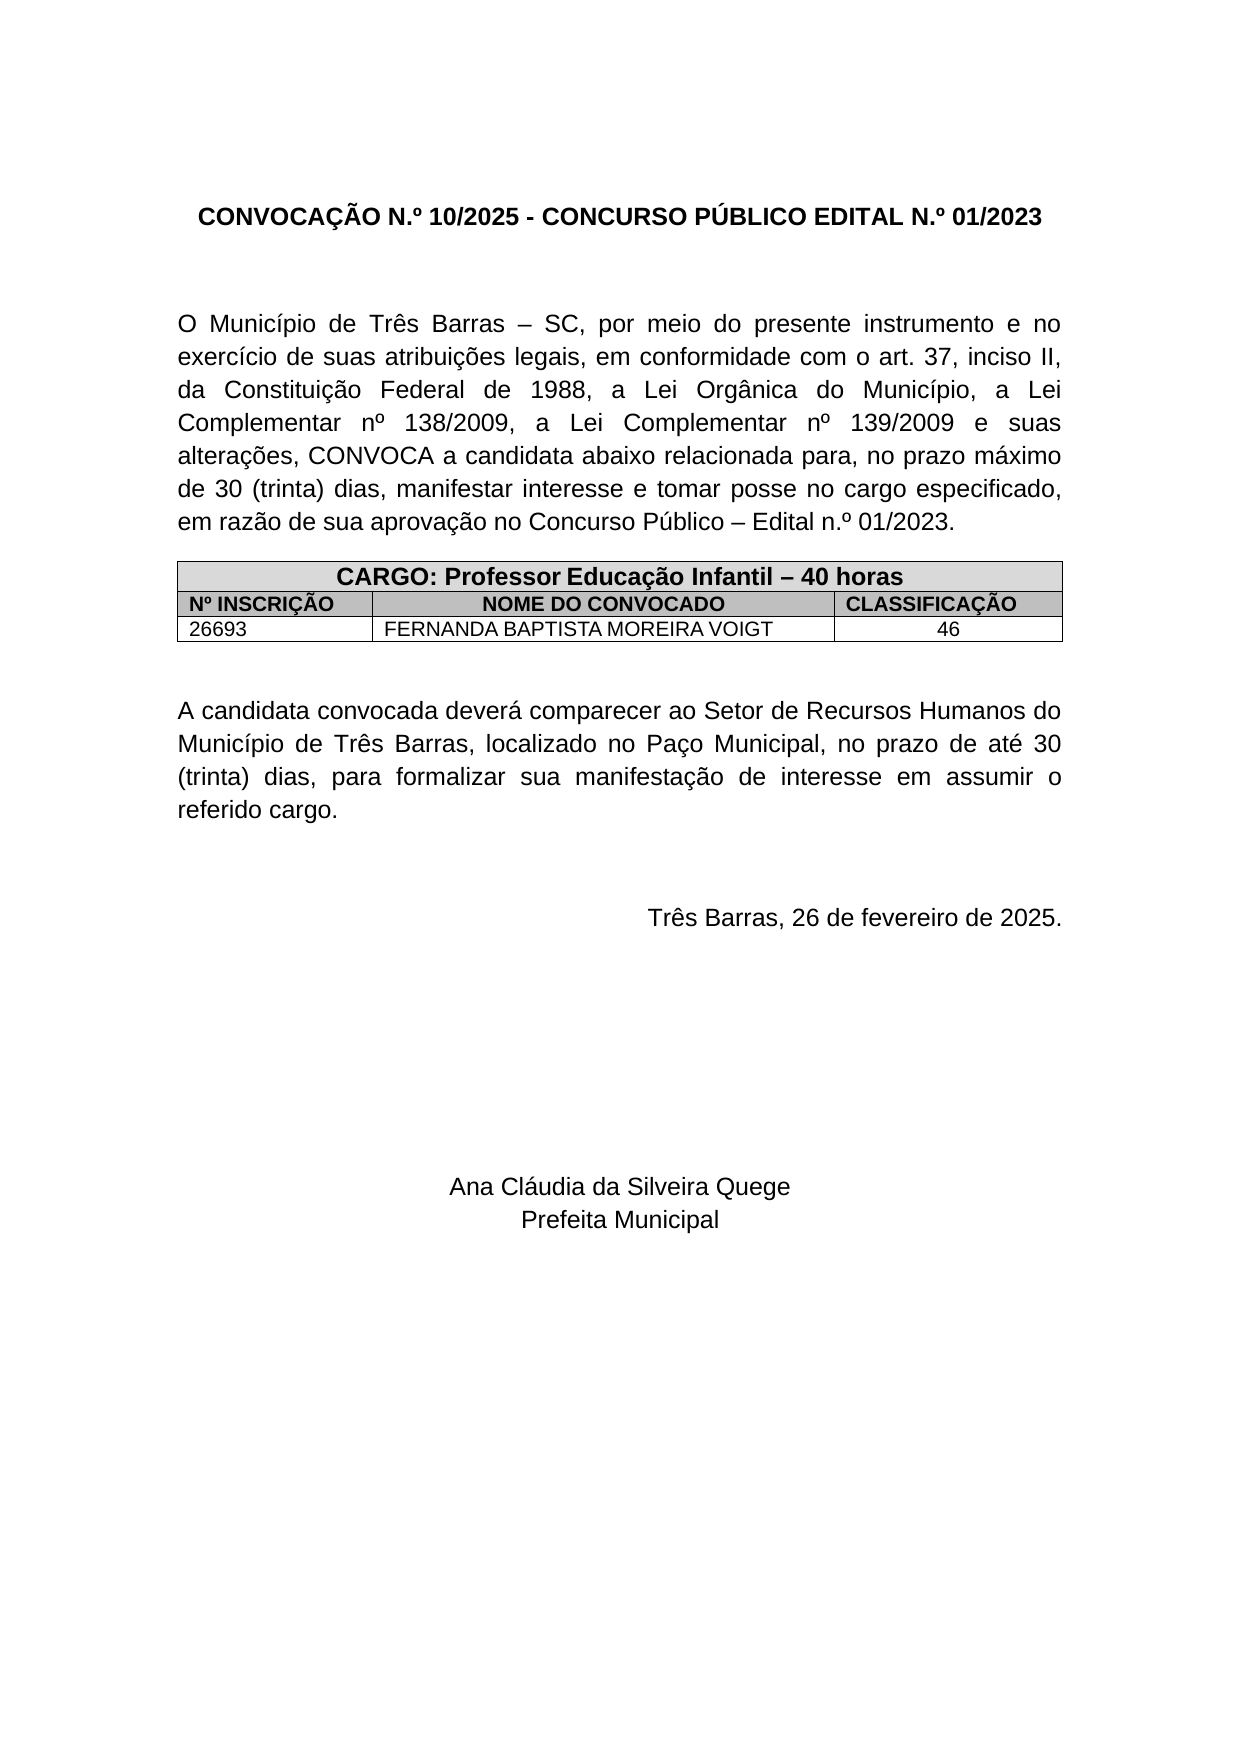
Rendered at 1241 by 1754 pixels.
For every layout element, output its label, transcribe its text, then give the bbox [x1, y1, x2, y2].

text Três Barras, 26 de fevereiro de 2025. [177, 903, 1063, 931]
table_header CARGO: Professor Educação Infantil – 40 horas [178, 562, 1062, 591]
text Ana Cláudia da Silveira Quege [177, 1172, 1063, 1201]
table_cell FERNANDA BAPTISTA MOREIRA VOIGT [373, 617, 834, 641]
table_cell NOME DO CONVOCADO [373, 592, 834, 616]
text A candidata convocada deverá comparecer ao Setor de Recursos Humanos do Município de Três Barras, localizado no Paço Municipal, no prazo de até 30 (trinta) dias, para formalizar sua manifestação de interesse em assumir o referido cargo. [177, 696, 1063, 824]
text Prefeita Municipal [177, 1205, 1063, 1234]
table_cell 26693 [178, 617, 372, 641]
text CONVOCAÇÃO N.º 10/2025 - CONCURSO PÚBLICO EDITAL N.º 01/2023 [177, 201, 1063, 230]
table_cell 46 [835, 617, 1062, 641]
table_cell Nº INSCRIÇÃO [178, 592, 372, 616]
table_cell CLASSIFICAÇÃO [835, 592, 1062, 616]
text O Município de Três Barras – SC, por meio do presente instrumento e no exercício de suas atribuições legais, em conformidade com o art. 37, inciso II, da Constituição Federal de 1988, a Lei Orgânica do Município, a Lei Complementar nº 138/2009, a Lei Complementar nº 139/2009 e suas alterações, CONVOCA a candidata abaixo relacionada para, no prazo máximo de 30 (trinta) dias, manifestar interesse e tomar posse no cargo especificado, em razão de sua aprovação no Concurso Público – Edital n.º 01/2023. [177, 309, 1063, 536]
